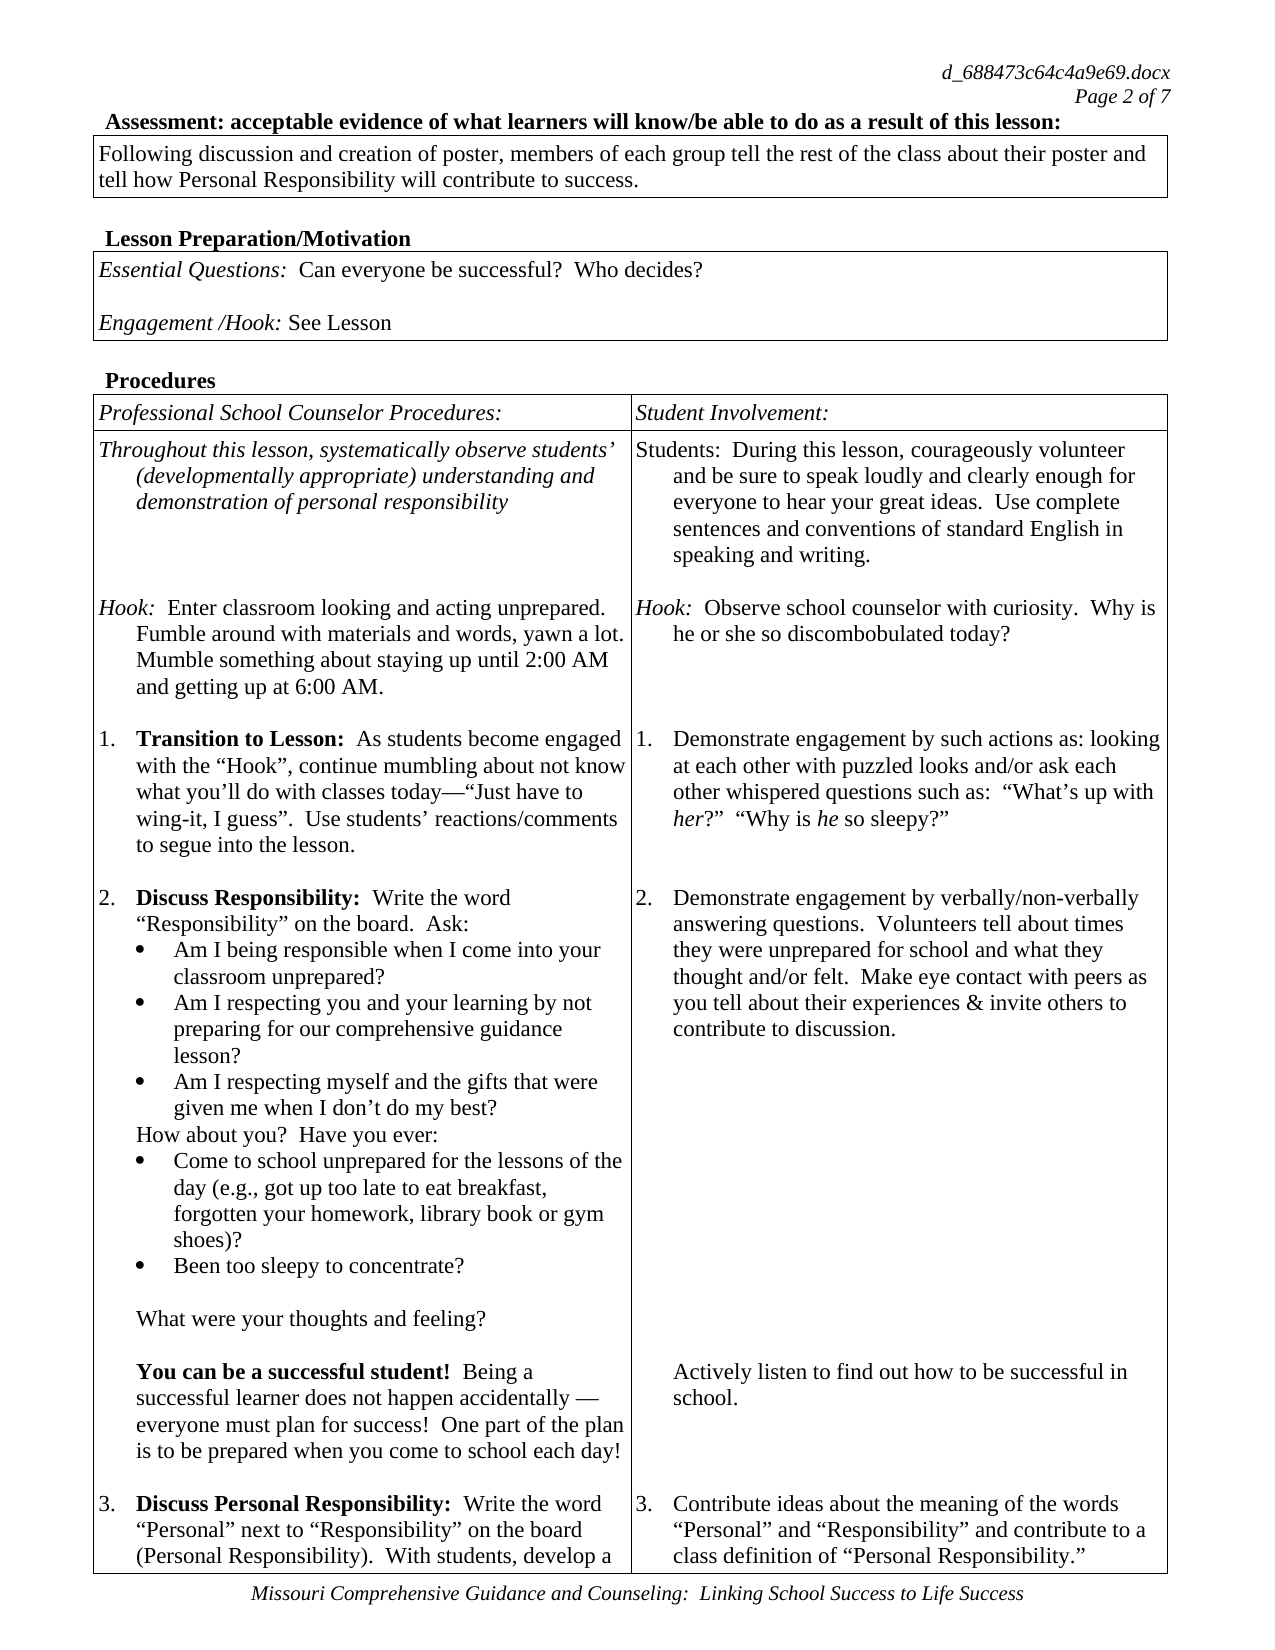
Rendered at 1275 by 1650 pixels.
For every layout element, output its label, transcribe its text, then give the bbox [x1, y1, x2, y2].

table_header Following discussion and creation of poster, members of each group tell the rest of the class about their poster and tell how Personal Responsibility will contribute to success. [94, 136, 1167, 197]
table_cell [632, 431, 1167, 1573]
table_header Student Involvement: [632, 395, 1167, 430]
subtitle Procedures [105, 367, 1170, 394]
table_header Essential Questions: Can everyone be successful? Who decides? Engagement /Hook: See Lesson [94, 252, 1167, 340]
text Assessment: acceptable evidence of what learners will know/be able to do as a result of this lesson: [105, 108, 1170, 134]
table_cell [94, 431, 631, 1573]
subtitle Lesson Preparation/Motivation [105, 224, 1170, 251]
table_header Professional School Counselor Procedures: [94, 395, 631, 430]
